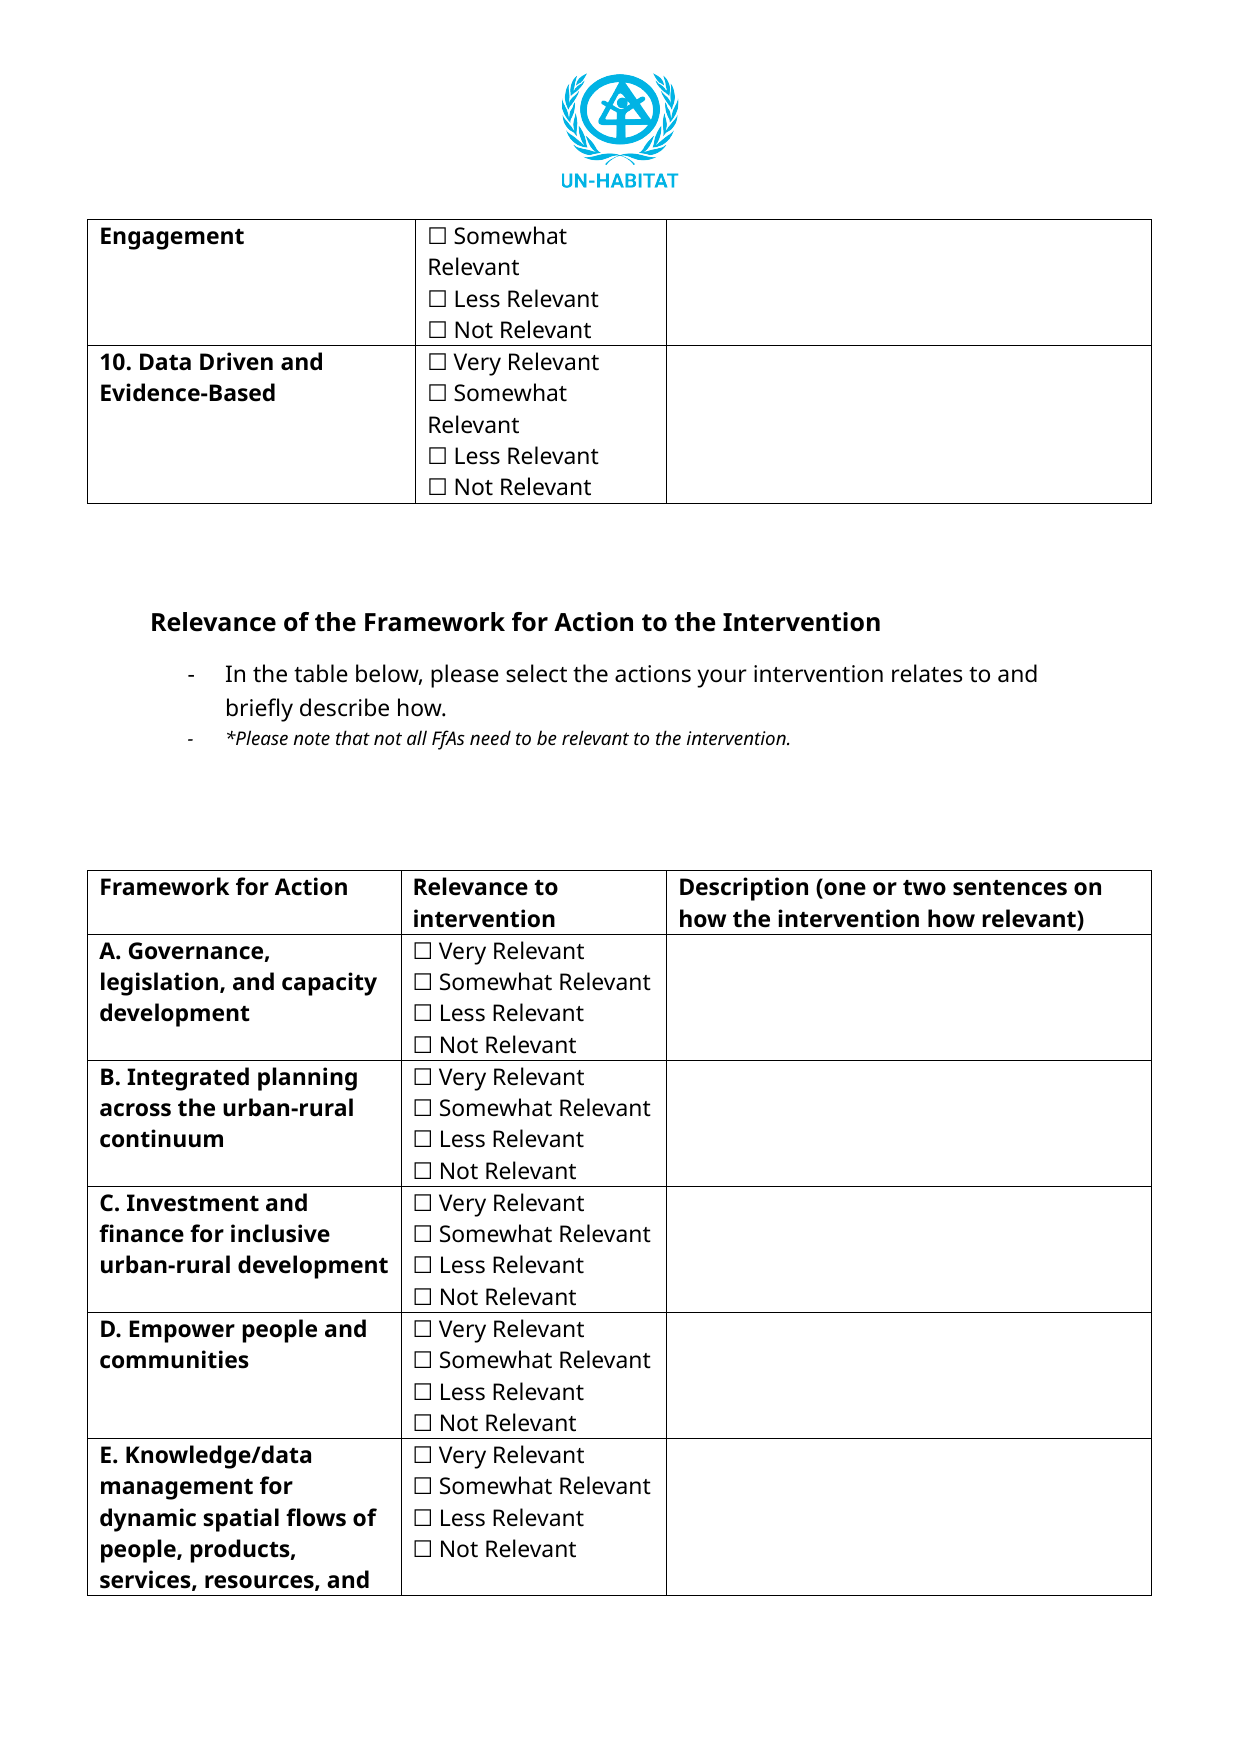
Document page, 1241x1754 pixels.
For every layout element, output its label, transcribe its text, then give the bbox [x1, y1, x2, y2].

picture [660, 129, 671, 140]
table_cell ☐ Very Relevant ☐ Somewhat Relevant ☐ Less Relevant ☐ Not Relevant [416, 220, 666, 345]
table_header Description (one or two sentences on how the intervention how relevant) [667, 871, 1151, 934]
table_cell [667, 935, 1151, 1060]
table_cell ☐ Very Relevant ☐ Somewhat Relevant ☐ Less Relevant ☐ Not Relevant [402, 1313, 666, 1438]
picture [562, 110, 679, 188]
picture [569, 116, 574, 126]
table_cell B. Integrated planning across the urban-rural continuum [88, 1061, 401, 1186]
table_cell [667, 220, 1151, 345]
table_cell D. Empower people and communities [88, 1313, 401, 1438]
table_cell ☐ Very Relevant ☐ Somewhat Relevant ☐ Less Relevant ☐ Not Relevant [402, 1061, 666, 1186]
picture [648, 143, 654, 150]
table_cell [667, 1439, 1151, 1595]
picture [562, 73, 584, 100]
table_cell ☐ Very Relevant ☐ Somewhat Relevant ☐ Less Relevant ☐ Not Relevant [416, 346, 666, 502]
table_cell ☐ Very Relevant ☐ Somewhat Relevant ☐ Less Relevant ☐ Not Relevant [402, 1439, 666, 1595]
picture [656, 73, 679, 103]
table_cell [667, 1313, 1151, 1438]
table_cell [667, 346, 1151, 502]
table_cell ☐ Very Relevant ☐ Somewhat Relevant ☐ Less Relevant ☐ Not Relevant [402, 935, 666, 1060]
table_cell ☐ Very Relevant ☐ Somewhat Relevant ☐ Less Relevant ☐ Not Relevant [402, 1187, 666, 1312]
table_cell C. Investment and finance for inclusive urban-rural development [88, 1187, 401, 1312]
table_header Relevance to intervention [402, 871, 666, 934]
table_cell [667, 1187, 1151, 1312]
table_header Framework for Action [88, 871, 401, 934]
list In the table below, please select the actions your intervention relates to and briefly describe how. [187, 658, 1090, 723]
list *Please note that not all FfAs need to be relevant to the intervention. [187, 725, 1090, 751]
table_cell [667, 1061, 1151, 1186]
picture [575, 73, 666, 154]
table_cell A. Governance, legislation, and capacity development [88, 935, 401, 1060]
picture [675, 176, 679, 188]
table_cell 10. Data Driven and Evidence-Based [88, 346, 415, 502]
table_cell 9. Participatory Engagement [88, 220, 415, 345]
picture [666, 116, 671, 126]
picture [569, 130, 581, 141]
text Relevance of the Framework for Action to the Intervention [150, 604, 1090, 638]
table_cell E. Knowledge/data management for dynamic spatial flows of people, products, services, resources, and information [88, 1439, 401, 1595]
